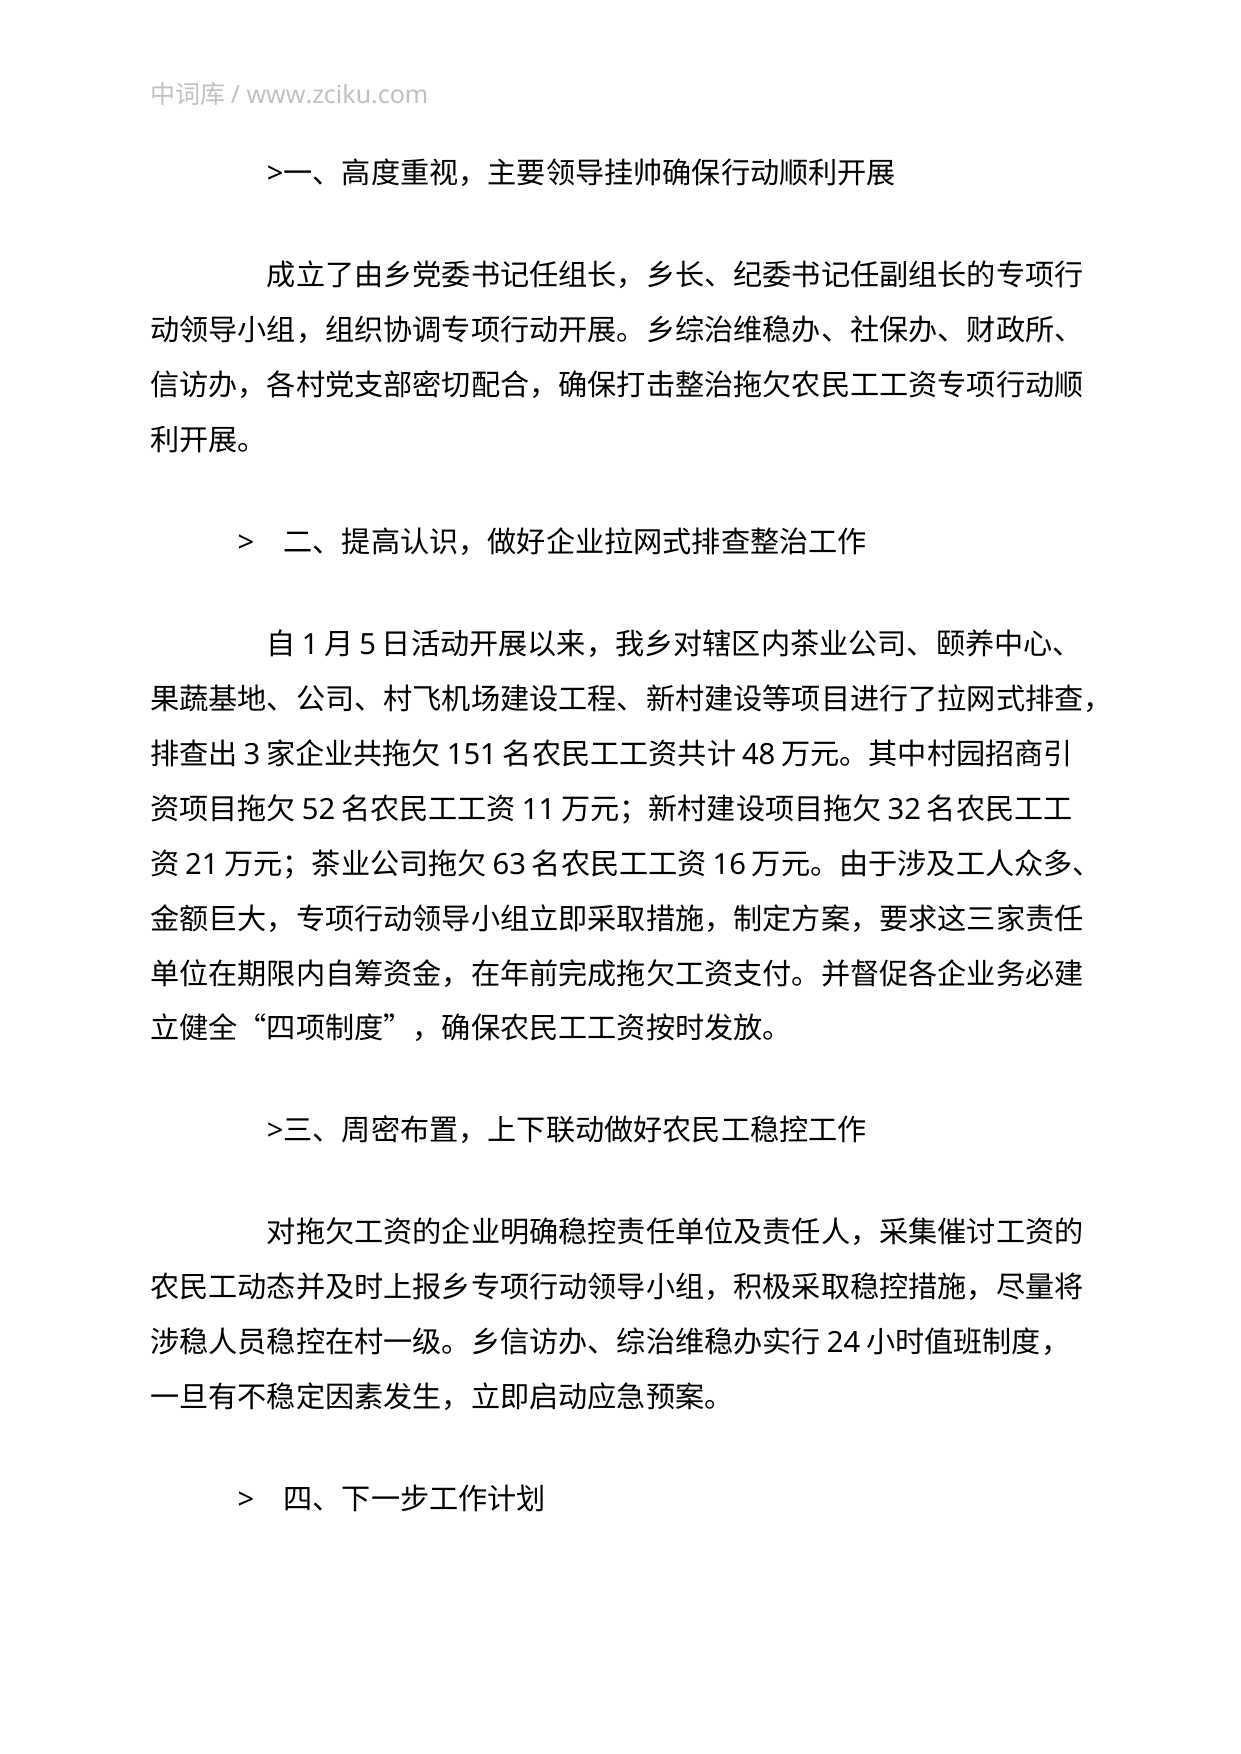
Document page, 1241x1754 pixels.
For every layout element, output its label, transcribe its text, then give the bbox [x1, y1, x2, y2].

text > 二、提高认识，做好企业拉网式排查整治工作 [150, 518, 1090, 561]
text > 四、下一步工作计划 [150, 1475, 1090, 1518]
text >一、高度重视，主要领导挂帅确保行动顺利开展 [150, 150, 1090, 192]
text 自1月5日活动开展以来，我乡对辖区内茶业公司、颐养中心、果蔬基地、公司、村飞机场建设工程、新村建设等项目进行了拉网式排查，排查出3家企业共拖欠151名农民工工资共计48万元。其中村园招商引资项目拖欠52名农民工工资11万元；新村建设项目拖欠32名农民工工资21万元；茶业公司拖欠63名农民工工资16万元。由于涉及工人众多、金额巨大，专项行动领导小组立即采取措施，制定方案，要求这三家责任单位在期限内自筹资金，在年前完成拖欠工资支付。并督促各企业务必建立健全“四项制度”，确保农民工工资按时发放。 [150, 620, 1090, 1047]
text >三、周密布置，上下联动做好农民工稳控工作 [150, 1107, 1090, 1149]
text 成立了由乡党委书记任组长，乡长、纪委书记任副组长的专项行动领导小组，组织协调专项行动开展。乡综治维稳办、社保办、财政所、信访办，各村党支部密切配合，确保打击整治拖欠农民工工资专项行动顺利开展。 [150, 252, 1090, 459]
text 对拖欠工资的企业明确稳控责任单位及责任人，采集催讨工资的农民工动态并及时上报乡专项行动领导小组，积极采取稳控措施，尽量将涉稳人员稳控在村一级。乡信访办、综治维稳办实行24小时值班制度，一旦有不稳定因素发生，立即启动应急预案。 [150, 1209, 1090, 1416]
